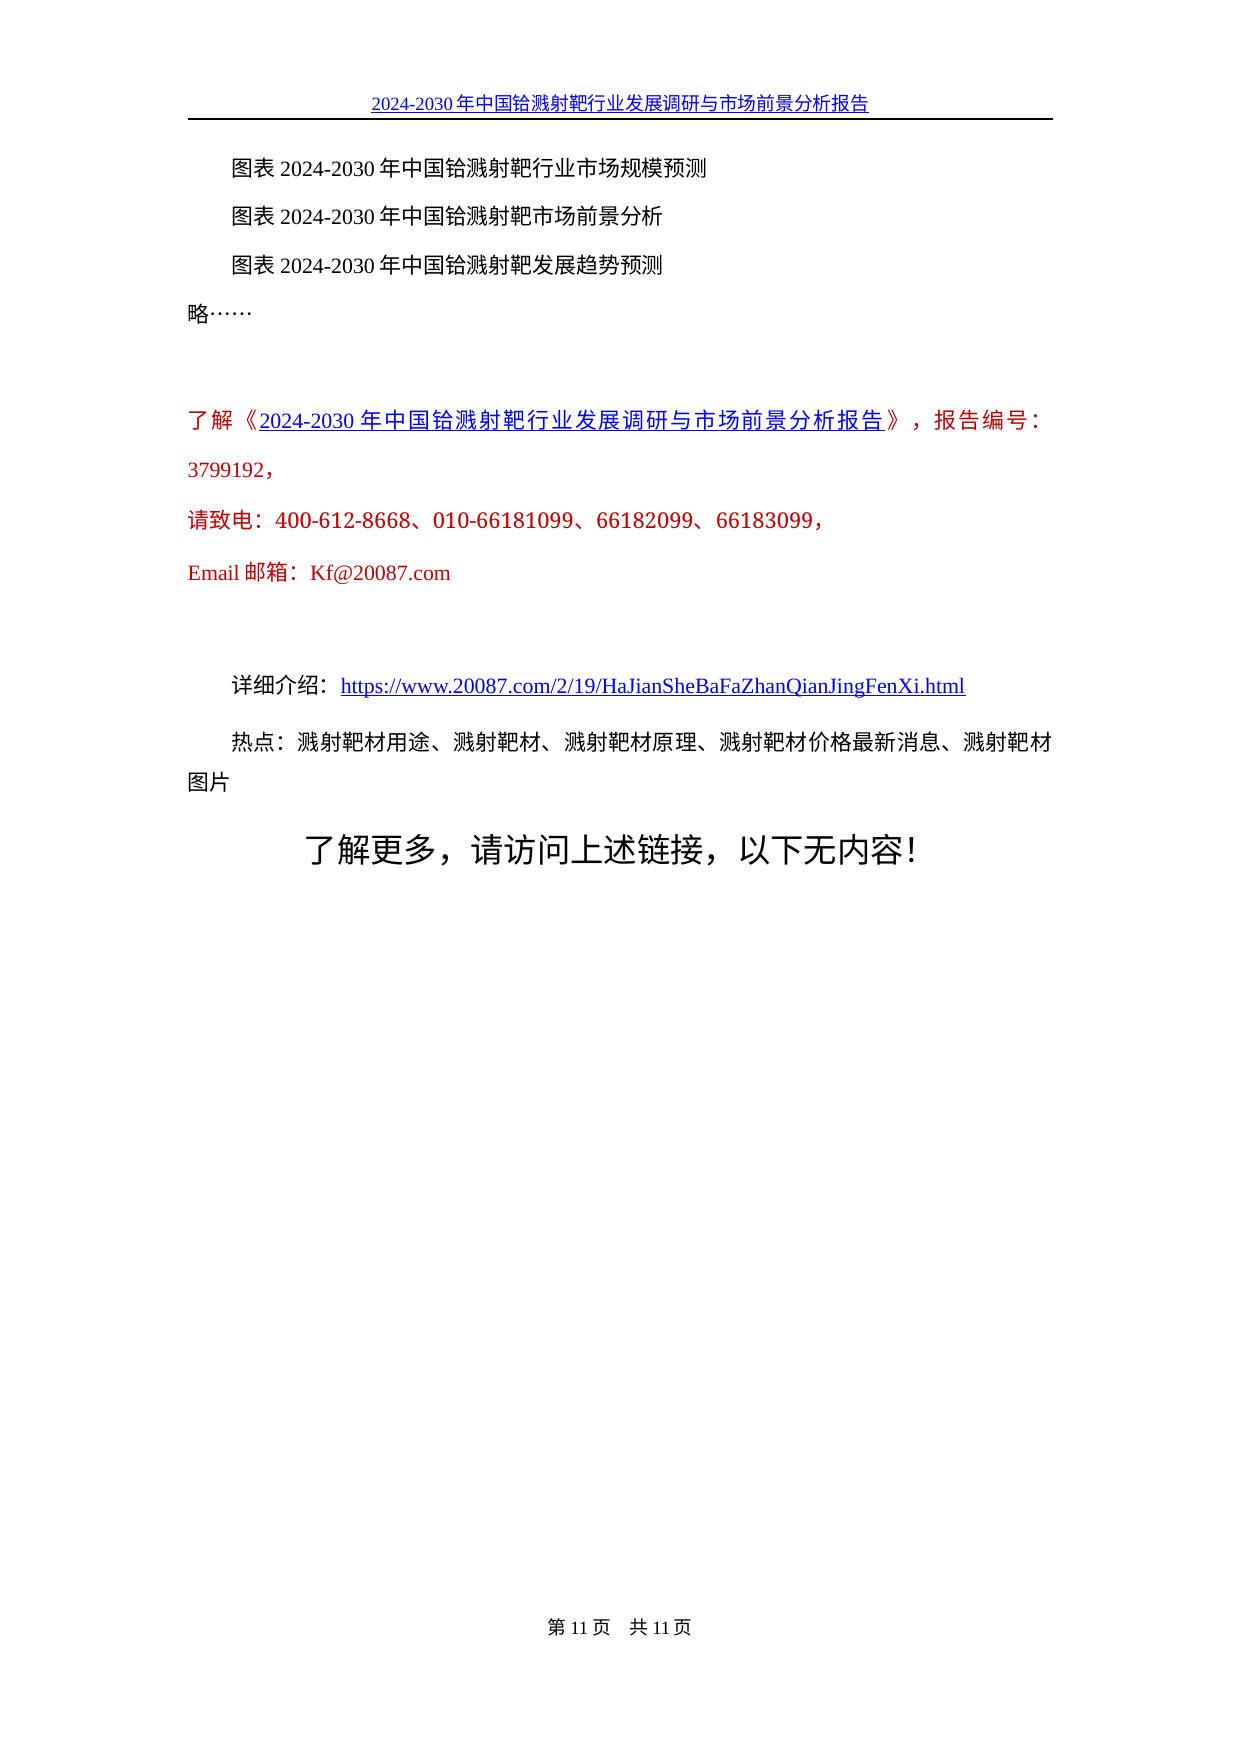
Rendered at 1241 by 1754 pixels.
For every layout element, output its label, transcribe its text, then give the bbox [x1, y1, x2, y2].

title 了解更多，请访问上述链接，以下无内容！ [187, 815, 1053, 880]
text Email邮箱：Kf@20087.com [187, 555, 1053, 587]
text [187, 150, 1053, 329]
text 请致电：400-612-8668、010-66181099、66182099、66183099， [187, 503, 1053, 536]
text 热点：溅射靶材用途、溅射靶材、溅射靶材原理、溅射靶材价格最新消息、溅射靶材图片 [187, 724, 1053, 797]
text 了解《2024-2030年中国铪溅射靶行业发展调研与市场前景分析报告》，报告编号：3799192， [187, 403, 1053, 484]
text 详细介绍：https://www.20087.com/2/19/HaJianSheBaFaZhanQianJingFenXi.html [187, 668, 1053, 700]
